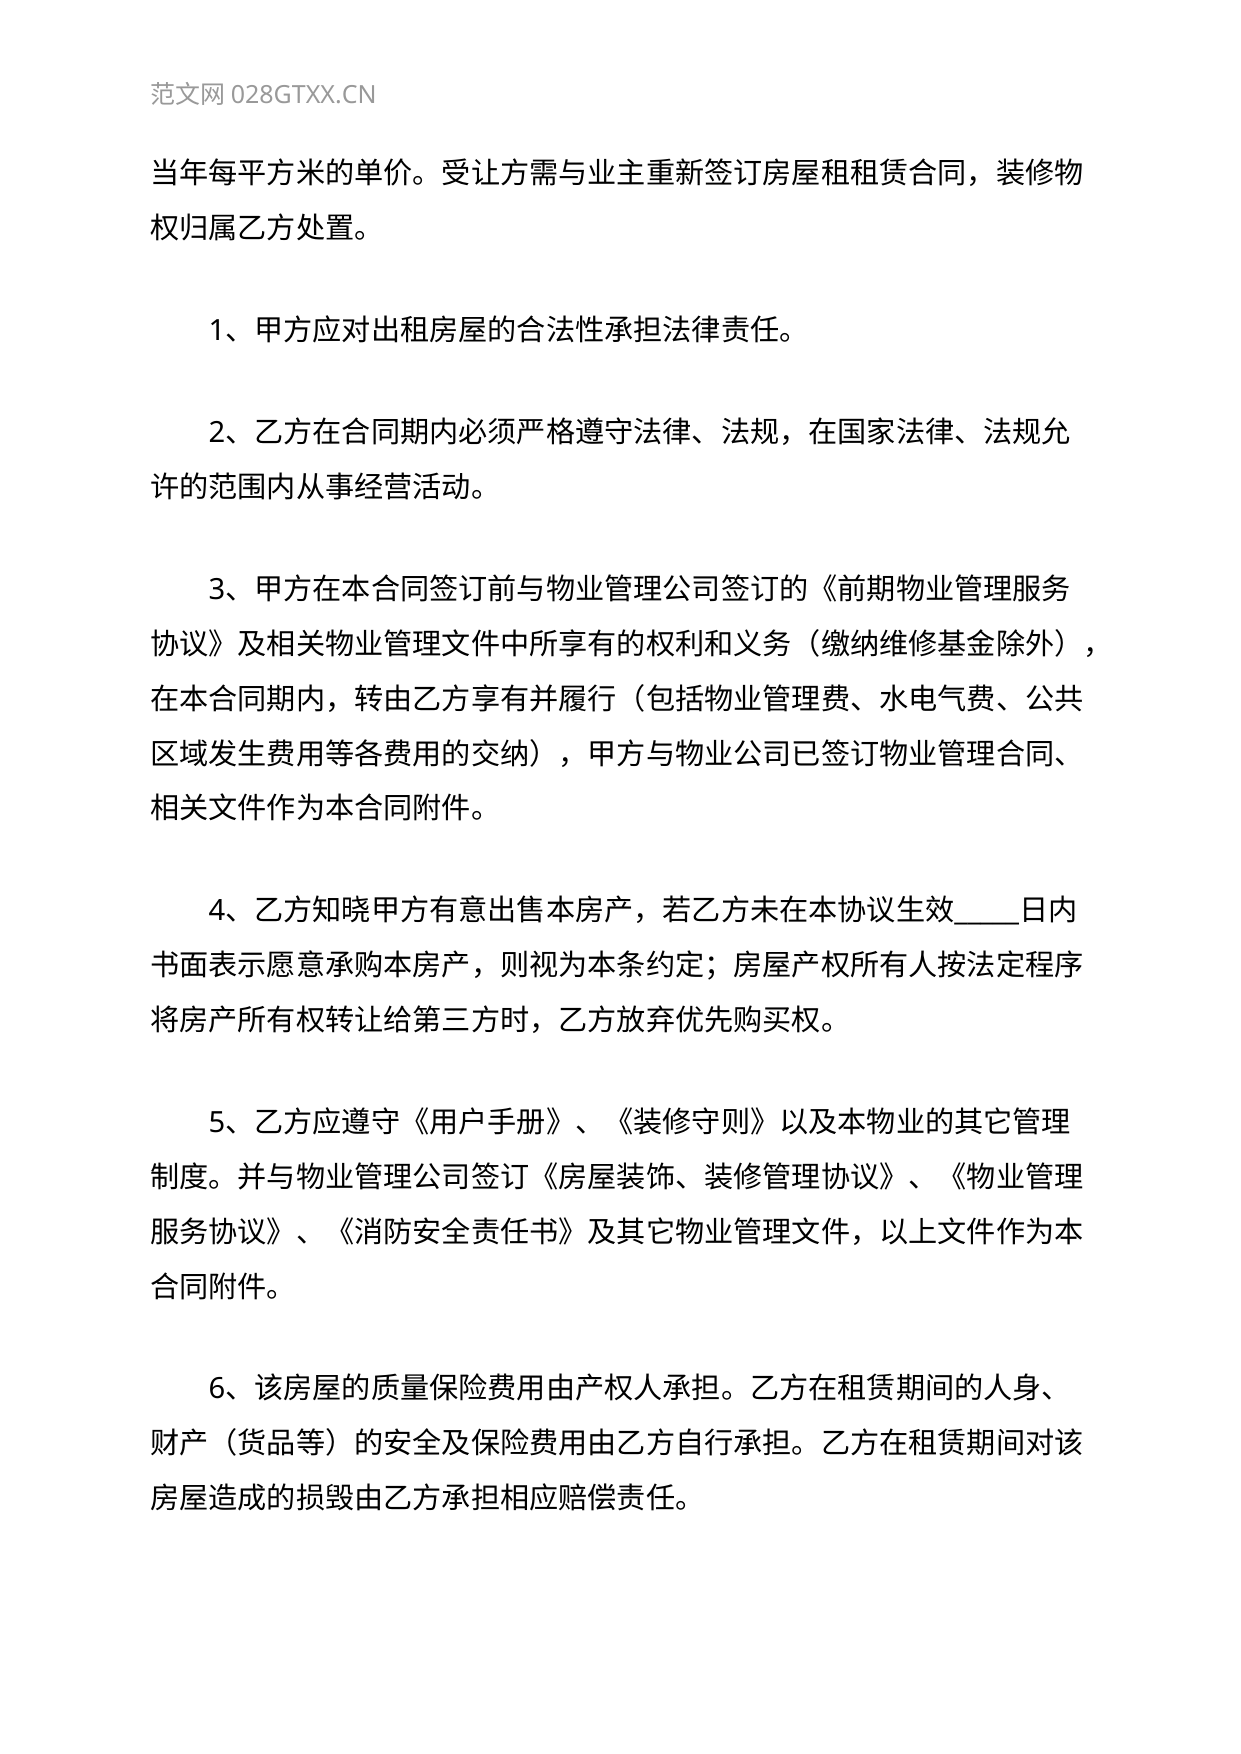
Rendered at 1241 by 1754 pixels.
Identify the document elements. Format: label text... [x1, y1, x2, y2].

text 2、乙方在合同期内必须严格遵守法律、法规，在国家法律、法规允许的范围内从事经营活动。 [150, 409, 1090, 506]
text 6、该房屋的质量保险费用由产权人承担。乙方在租赁期间的人身、财产（货品等）的安全及保险费用由乙方自行承担。乙方在租赁期间对该房屋造成的损毁由乙方承担相应赔偿责任。 [150, 1365, 1090, 1517]
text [150, 150, 1090, 247]
text 3、甲方在本合同签订前与物业管理公司签订的《前期物业管理服务协议》及相关物业管理文件中所享有的权利和义务（缴纳维修基金除外），在本合同期内，转由乙方享有并履行（包括物业管理费、水电气费、公共区域发生费用等各费用的交纳），甲方与物业公司已签订物业管理合同、相关文件作为本合同附件。 [150, 565, 1090, 827]
text 4、乙方知晓甲方有意出售本房产，若乙方未在本协议生效_____日内书面表示愿意承购本房产，则视为本条约定；房屋产权所有人按法定程序将房产所有权转让给第三方时，乙方放弃优先购买权。 [150, 887, 1090, 1039]
text 5、乙方应遵守《用户手册》、《装修守则》以及本物业的其它管理制度。并与物业管理公司签订《房屋装饰、装修管理协议》、《物业管理服务协议》、《消防安全责任书》及其它物业管理文件，以上文件作为本合同附件。 [150, 1098, 1090, 1306]
text 1、甲方应对出租房屋的合法性承担法律责任。 [150, 307, 1090, 349]
